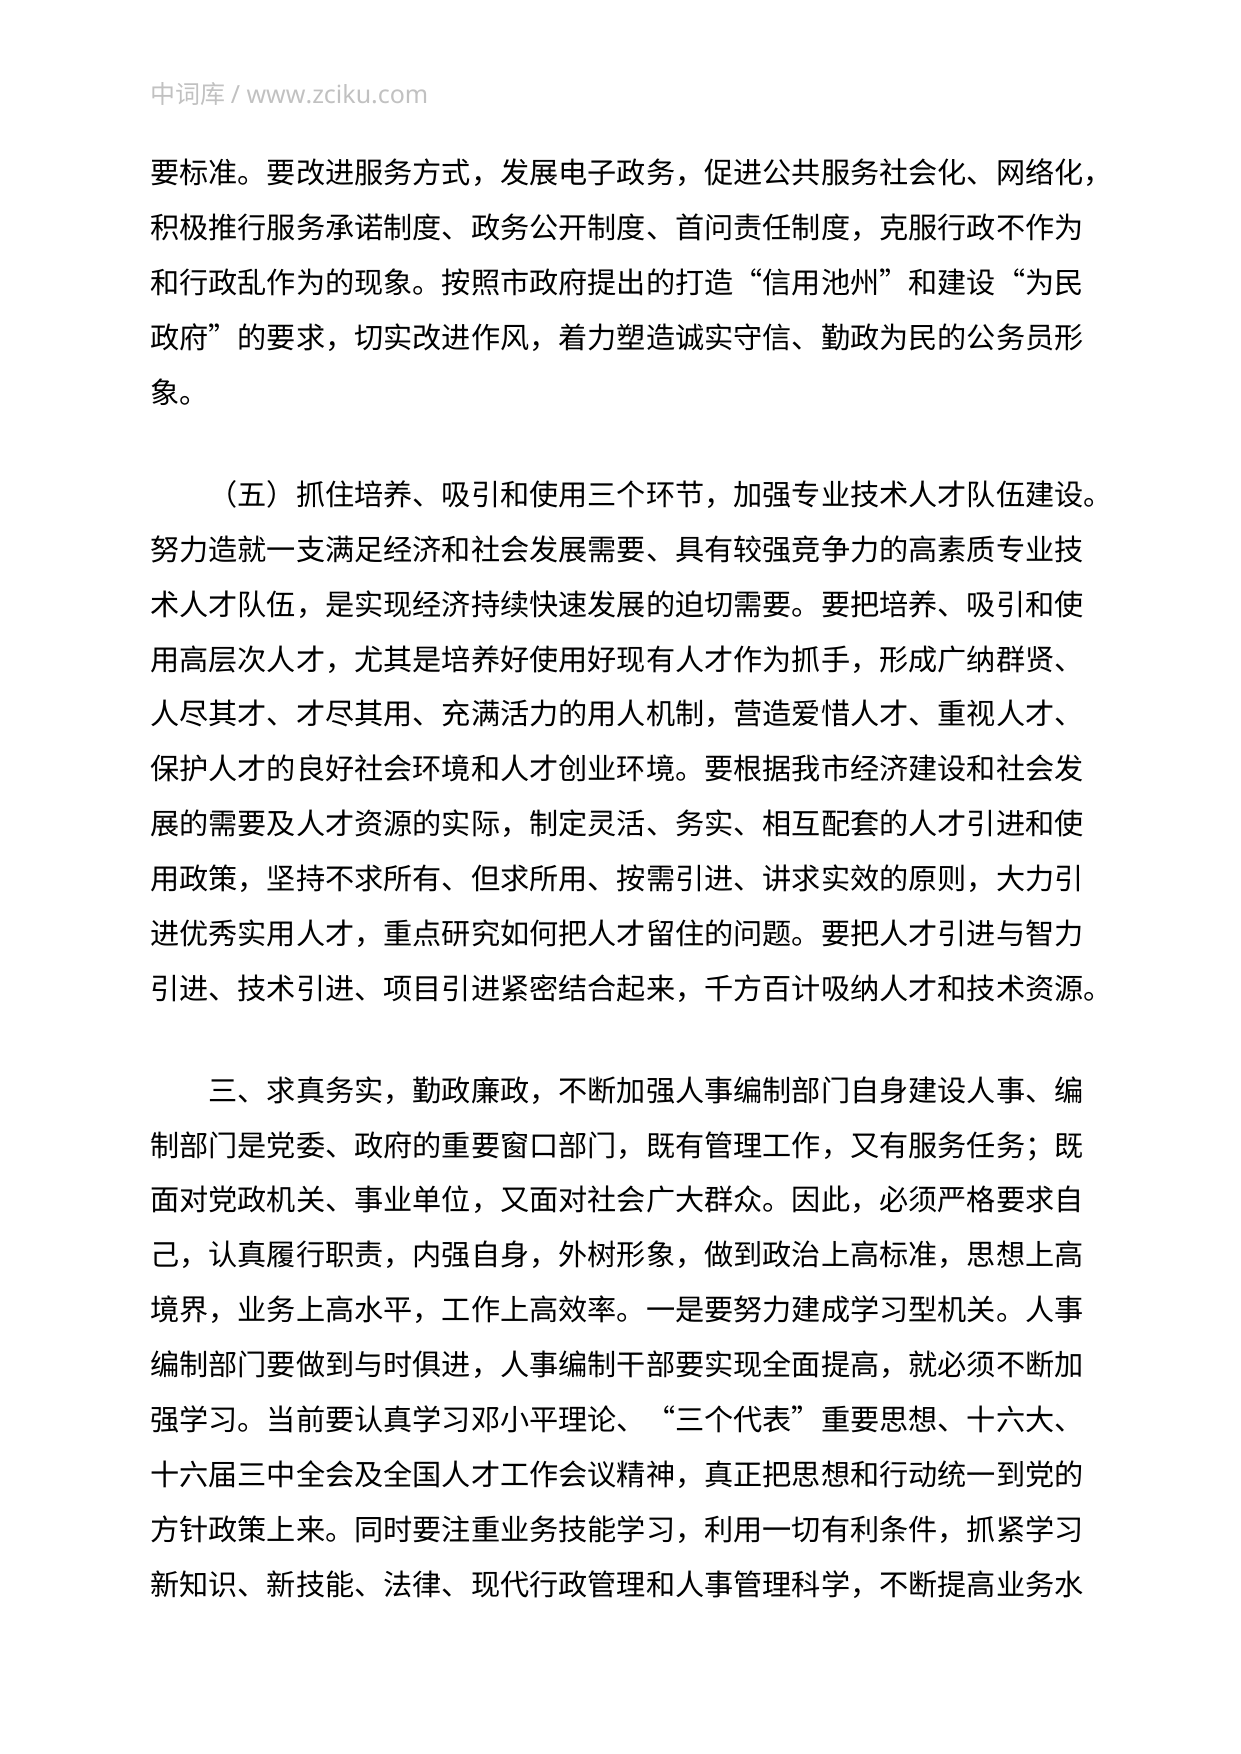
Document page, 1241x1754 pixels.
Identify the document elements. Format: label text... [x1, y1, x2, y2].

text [150, 150, 1090, 412]
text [150, 1067, 1090, 1603]
text （五）抓住培养、吸引和使用三个环节，加强专业技术人才队伍建设。努力造就一支满足经济和社会发展需要、具有较强竞争力的高素质专业技术人才队伍，是实现经济持续快速发展的迫切需要。要把培养、吸引和使用高层次人才，尤其是培养好使用好现有人才作为抓手，形成广纳群贤、人尽其才、才尽其用、充满活力的用人机制，营造爱惜人才、重视人才、保护人才的良好社会环境和人才创业环境。要根据我市经济建设和社会发展的需要及人才资源的实际，制定灵活、务实、相互配套的人才引进和使用政策，坚持不求所有、但求所用、按需引进、讲求实效的原则，大力引进优秀实用人才，重点研究如何把人才留住的问题。要把人才引进与智力引进、技术引进、项目引进紧密结合起来，千方百计吸纳人才和技术资源。 [150, 471, 1090, 1008]
